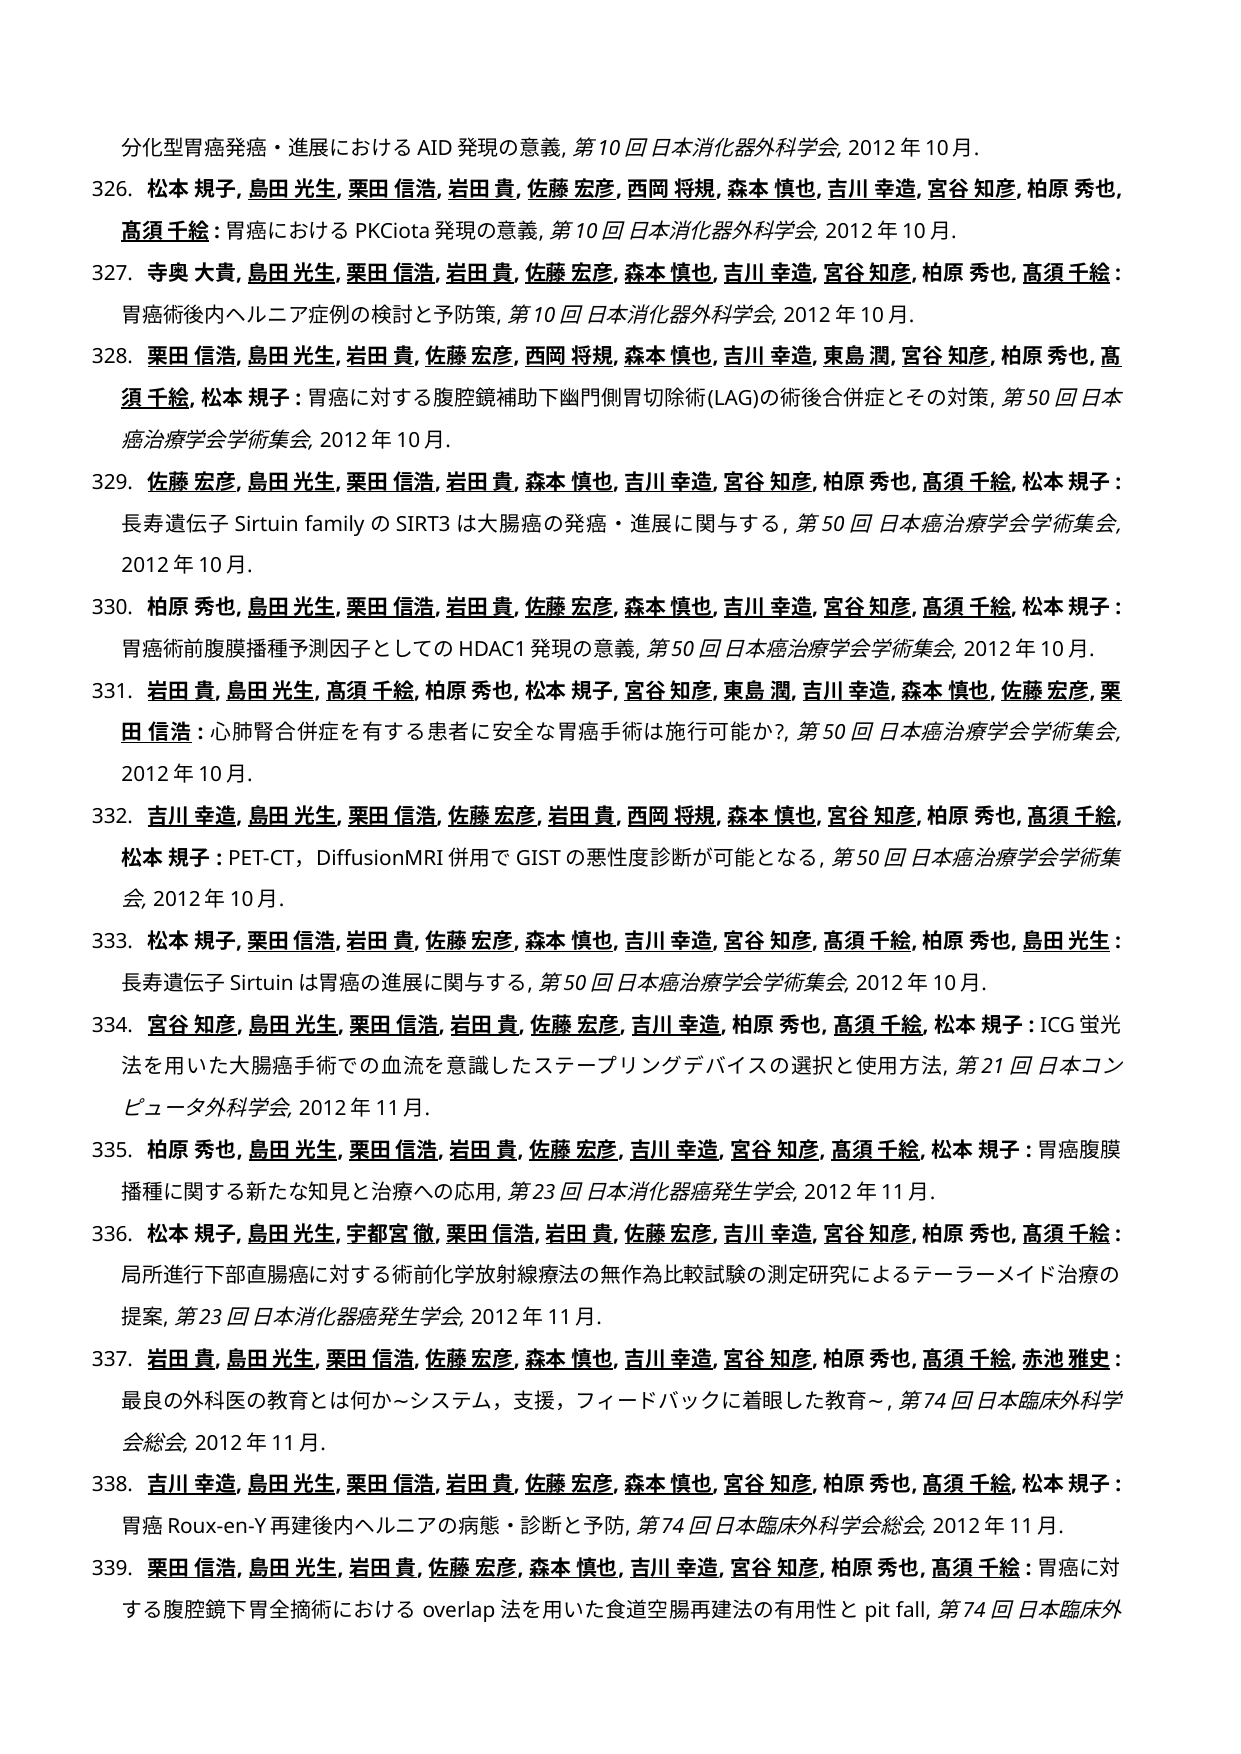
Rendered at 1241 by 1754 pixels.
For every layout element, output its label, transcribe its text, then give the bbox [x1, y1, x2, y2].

list 寺奥 大貴, 島田 光生, 栗田 信浩, 岩田 貴, 佐藤 宏彦, 森本 慎也, 吉川 幸造, 宮谷 知彦, 柏原 秀也, 髙須 千絵 : 胃癌術後内ヘルニア症例の検討と予防策, 第10回 日本消化器外科学会, 2012年10月. [92, 250, 1122, 334]
list 柏原 秀也, 島田 光生, 栗田 信浩, 岩田 貴, 佐藤 宏彦, 森本 慎也, 吉川 幸造, 宮谷 知彦, 髙須 千絵, 松本 規子 : 胃癌術前腹膜播種予測因子としてのHDAC1発現の意義, 第50回 日本癌治療学会学術集会, 2012年10月. [92, 584, 1122, 668]
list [92, 1545, 1122, 1629]
list 岩田 貴, 島田 光生, 栗田 信浩, 佐藤 宏彦, 森本 慎也, 吉川 幸造, 宮谷 知彦, 柏原 秀也, 髙須 千絵, 赤池 雅史 : 最良の外科医の教育とは何か∼システム，支援，フィードバックに着眼した教育∼, 第74回 日本臨床外科学会総会, 2012年11月. [92, 1336, 1122, 1462]
list 岩田 貴, 島田 光生, 髙須 千絵, 柏原 秀也, 松本 規子, 宮谷 知彦, 東島 潤, 吉川 幸造, 森本 慎也, 佐藤 宏彦, 栗田 信浩 : 心肺腎合併症を有する患者に安全な胃癌手術は施行可能か?, 第50回 日本癌治療学会学術集会, 2012年10月. [92, 668, 1122, 793]
list 松本 規子, 島田 光生, 栗田 信浩, 岩田 貴, 佐藤 宏彦, 西岡 将規, 森本 慎也, 吉川 幸造, 宮谷 知彦, 柏原 秀也, 髙須 千絵 : 胃癌におけるPKCiota発現の意義, 第10回 日本消化器外科学会, 2012年10月. [92, 167, 1122, 250]
list 吉川 幸造, 島田 光生, 栗田 信浩, 岩田 貴, 佐藤 宏彦, 森本 慎也, 宮谷 知彦, 柏原 秀也, 髙須 千絵, 松本 規子 : 胃癌Roux-en-Y再建後内ヘルニアの病態・診断と予防, 第74回 日本臨床外科学会総会, 2012年11月. [92, 1462, 1122, 1545]
list 宮谷 知彦, 島田 光生, 栗田 信浩, 岩田 貴, 佐藤 宏彦, 吉川 幸造, 柏原 秀也, 髙須 千絵, 松本 規子 : ICG蛍光法を用いた大腸癌手術での血流を意識したステープリングデバイスの選択と使用方法, 第21回 日本コンピュータ外科学会, 2012年11月. [92, 1002, 1122, 1128]
list 吉川 幸造, 島田 光生, 栗田 信浩, 佐藤 宏彦, 岩田 貴, 西岡 将規, 森本 慎也, 宮谷 知彦, 柏原 秀也, 髙須 千絵, 松本 規子 : PET-CT，DiffusionMRI併用でGISTの悪性度診断が可能となる, 第50回 日本癌治療学会学術集会, 2012年10月. [92, 793, 1122, 919]
list 栗田 信浩, 島田 光生, 岩田 貴, 佐藤 宏彦, 西岡 将規, 森本 慎也, 吉川 幸造, 東島 潤, 宮谷 知彦, 柏原 秀也, 髙須 千絵, 松本 規子 : 胃癌に対する腹腔鏡補助下幽門側胃切除術(LAG)の術後合併症とその対策, 第50回 日本癌治療学会学術集会, 2012年10月. [92, 334, 1122, 459]
list 松本 規子, 栗田 信浩, 岩田 貴, 佐藤 宏彦, 森本 慎也, 吉川 幸造, 宮谷 知彦, 髙須 千絵, 柏原 秀也, 島田 光生 : 長寿遺伝子Sirtuinは胃癌の進展に関与する, 第50回 日本癌治療学会学術集会, 2012年10月. [92, 919, 1122, 1002]
list 松本 規子, 島田 光生, 宇都宮 徹, 栗田 信浩, 岩田 貴, 佐藤 宏彦, 吉川 幸造, 宮谷 知彦, 柏原 秀也, 髙須 千絵 : 局所進行下部直腸癌に対する術前化学放射線療法の無作為比較試験の測定研究によるテーラーメイド治療の提案, 第23回 日本消化器癌発生学会, 2012年11月. [92, 1211, 1122, 1336]
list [92, 125, 1122, 167]
list 柏原 秀也, 島田 光生, 栗田 信浩, 岩田 貴, 佐藤 宏彦, 吉川 幸造, 宮谷 知彦, 髙須 千絵, 松本 規子 : 胃癌腹膜播種に関する新たな知見と治療への応用, 第23回 日本消化器癌発生学会, 2012年11月. [92, 1128, 1122, 1211]
list 佐藤 宏彦, 島田 光生, 栗田 信浩, 岩田 貴, 森本 慎也, 吉川 幸造, 宮谷 知彦, 柏原 秀也, 髙須 千絵, 松本 規子 : 長寿遺伝子Sirtuin familyのSIRT3は大腸癌の発癌・進展に関与する, 第50回 日本癌治療学会学術集会, 2012年10月. [92, 459, 1122, 584]
